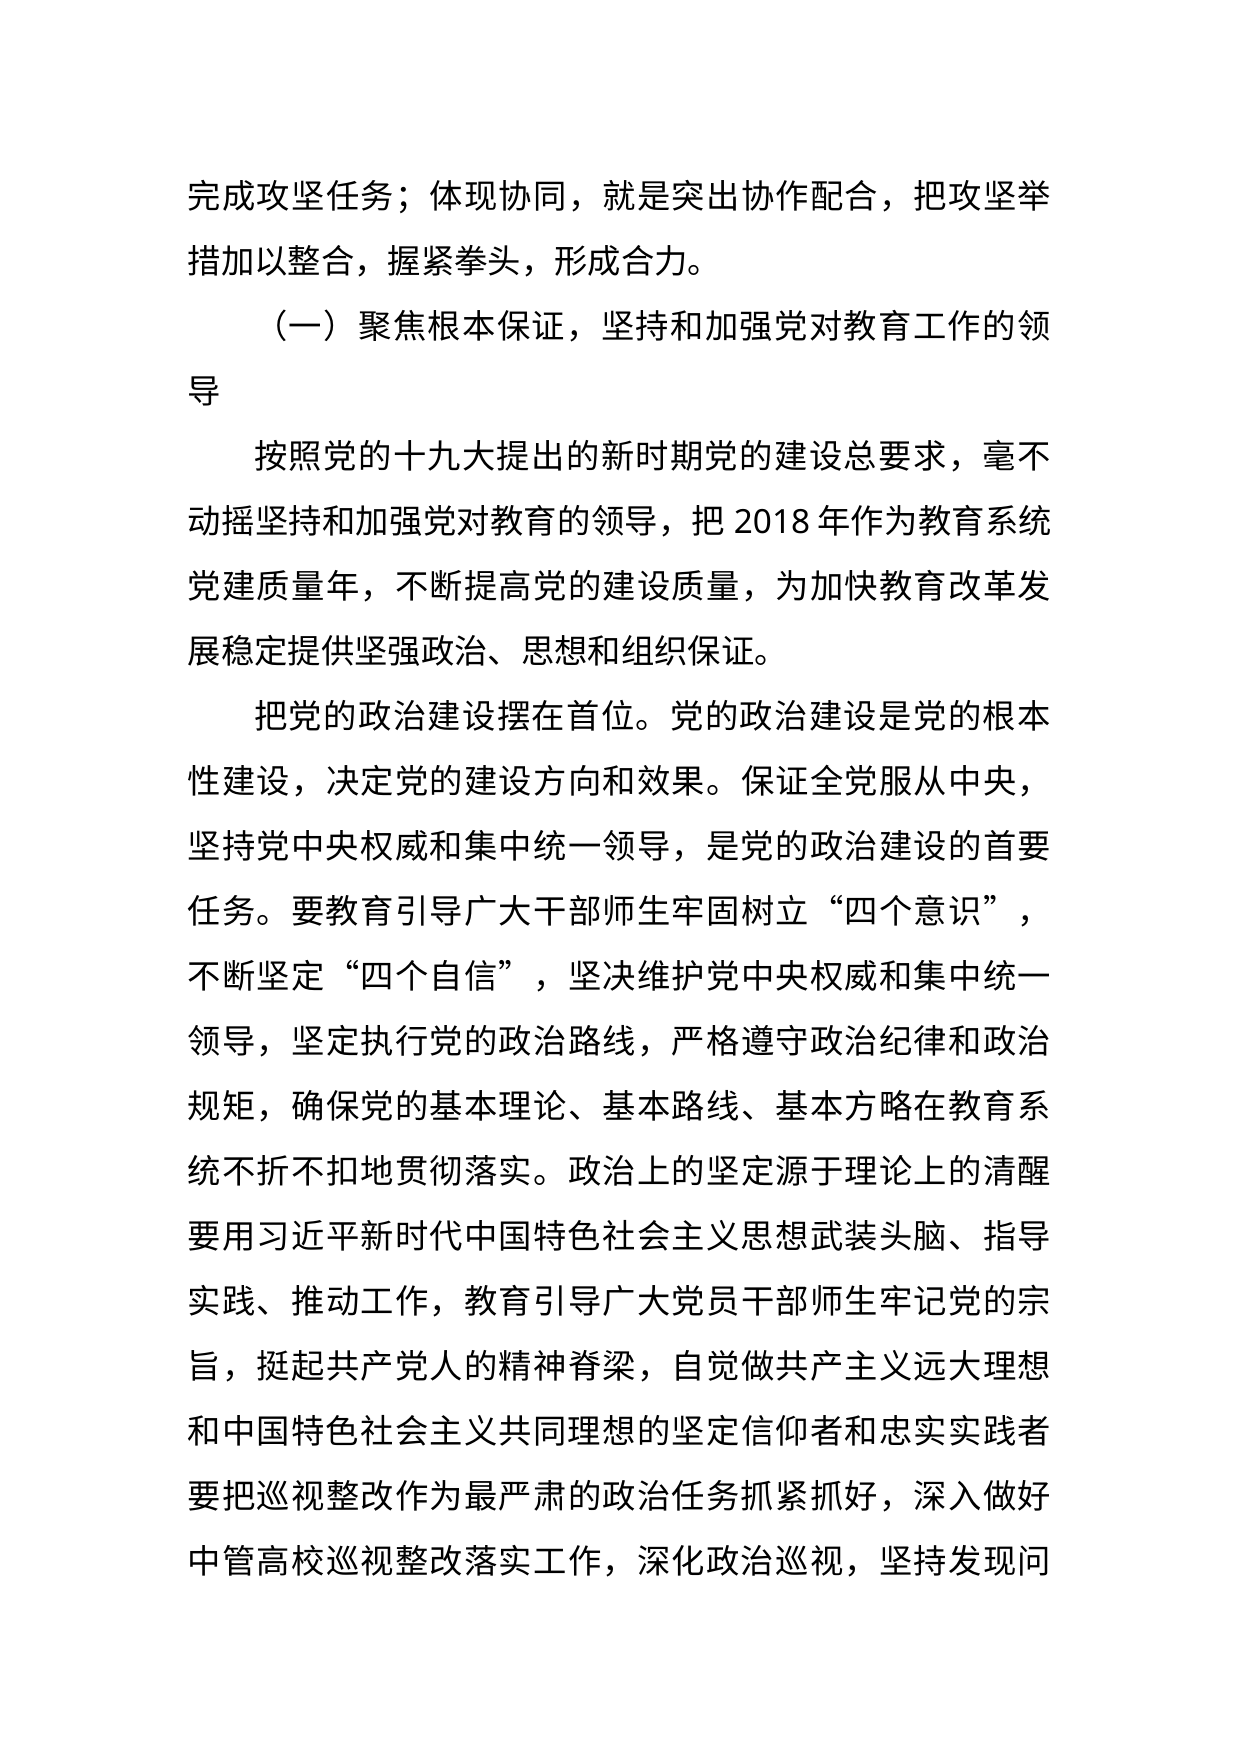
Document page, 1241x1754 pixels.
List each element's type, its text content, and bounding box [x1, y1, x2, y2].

text （一）聚焦根本保证，坚持和加强党对教育工作的领导 [187, 292, 1053, 422]
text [187, 162, 1053, 292]
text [187, 682, 1053, 1592]
text 按照党的十九大提出的新时期党的建设总要求，毫不动摇坚持和加强党对教育的领导，把2018年作为教育系统党建质量年，不断提高党的建设质量，为加快教育改革发展稳定提供坚强政治、思想和组织保证。 [187, 422, 1053, 682]
